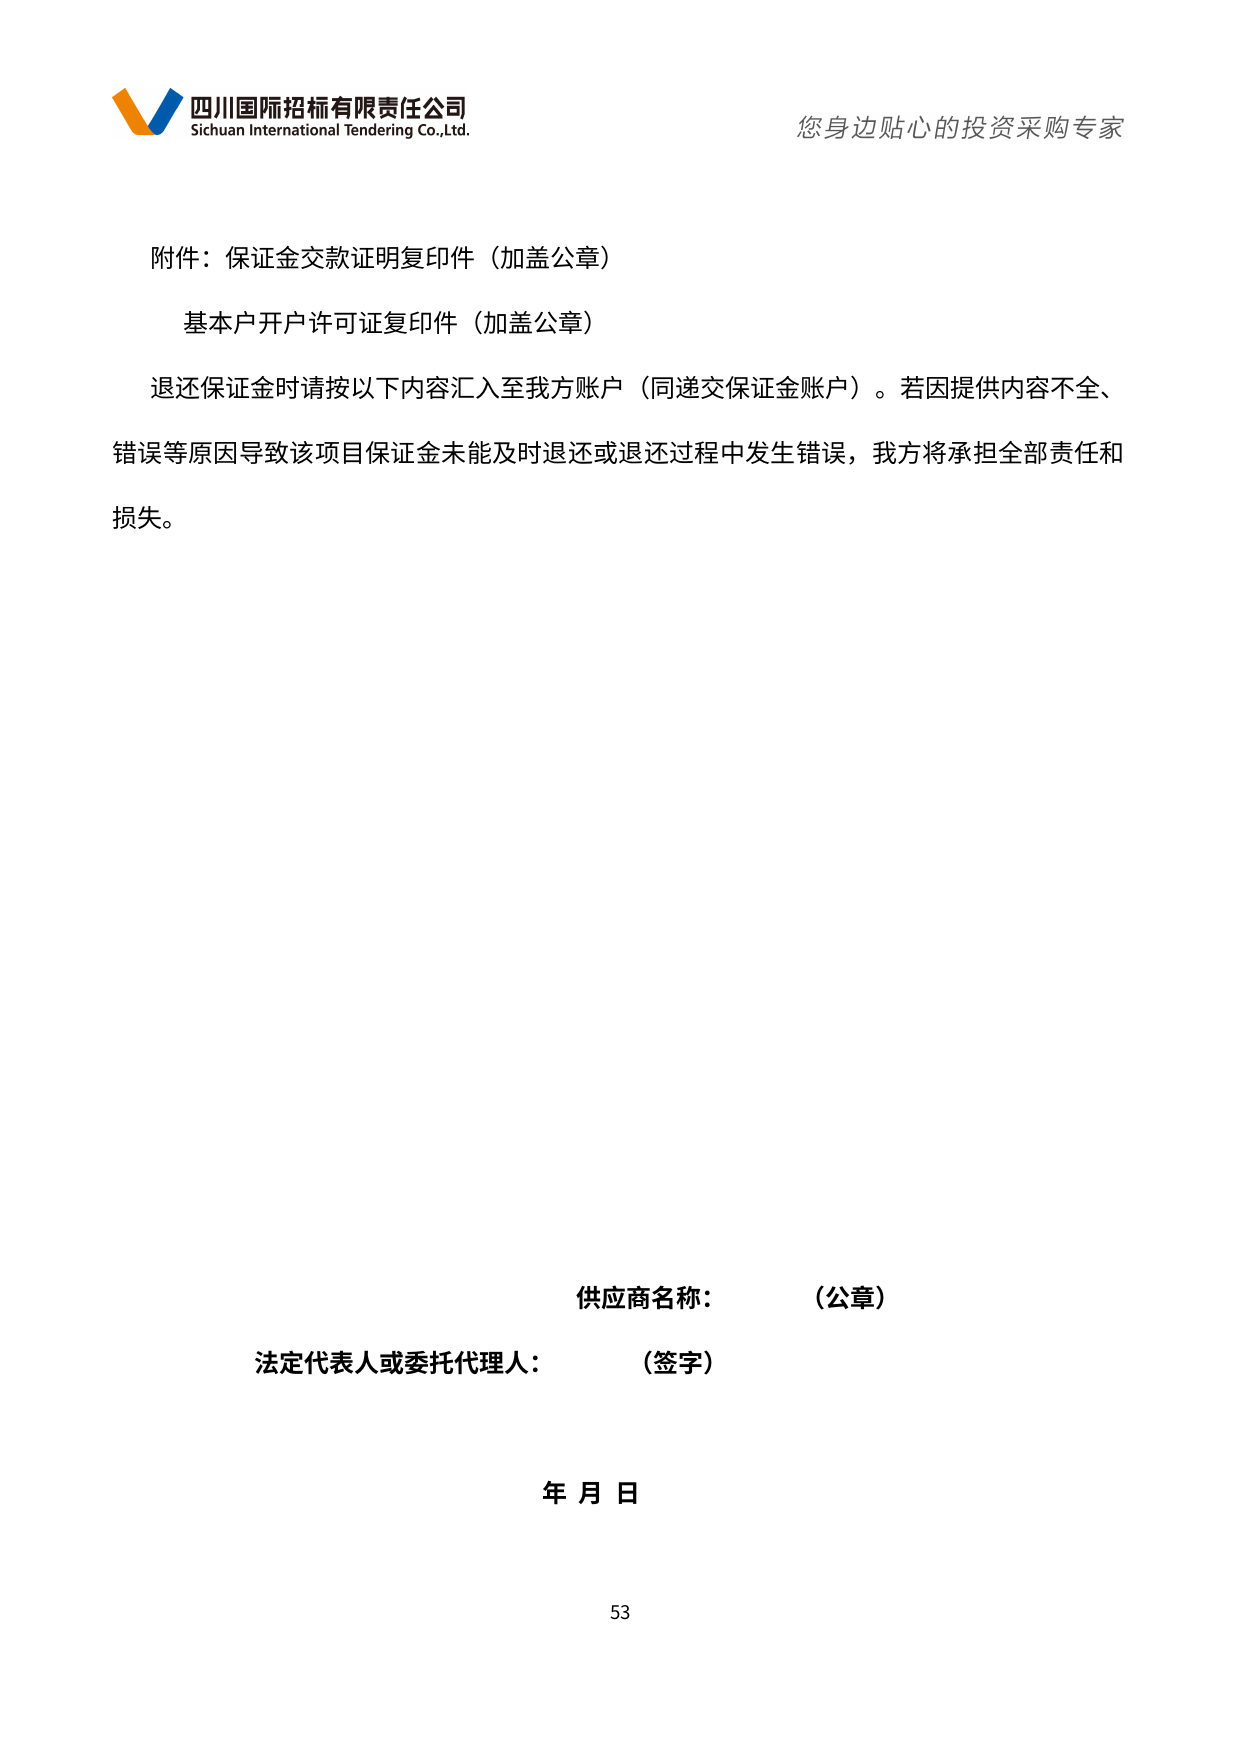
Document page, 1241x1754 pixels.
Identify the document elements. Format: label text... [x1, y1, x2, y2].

picture [112, 88, 469, 139]
text 附件：保证金交款证明复印件（加盖公章） [112, 224, 1128, 289]
text 法定代表人或委托代理人： （签字） [112, 1329, 1128, 1394]
text 供应商名称： （公章） [112, 1264, 1128, 1329]
text 年 月 日 [112, 1459, 1128, 1524]
text 基本户开户许可证复印件（加盖公章） [112, 289, 1128, 354]
text 退还保证金时请按以下内容汇入至我方账户（同递交保证金账户）。若因提供内容不全、错误等原因导致该项目保证金未能及时退还或退还过程中发生错误，我方将承担全部责任和损失。 [112, 354, 1128, 549]
picture [793, 113, 1128, 139]
